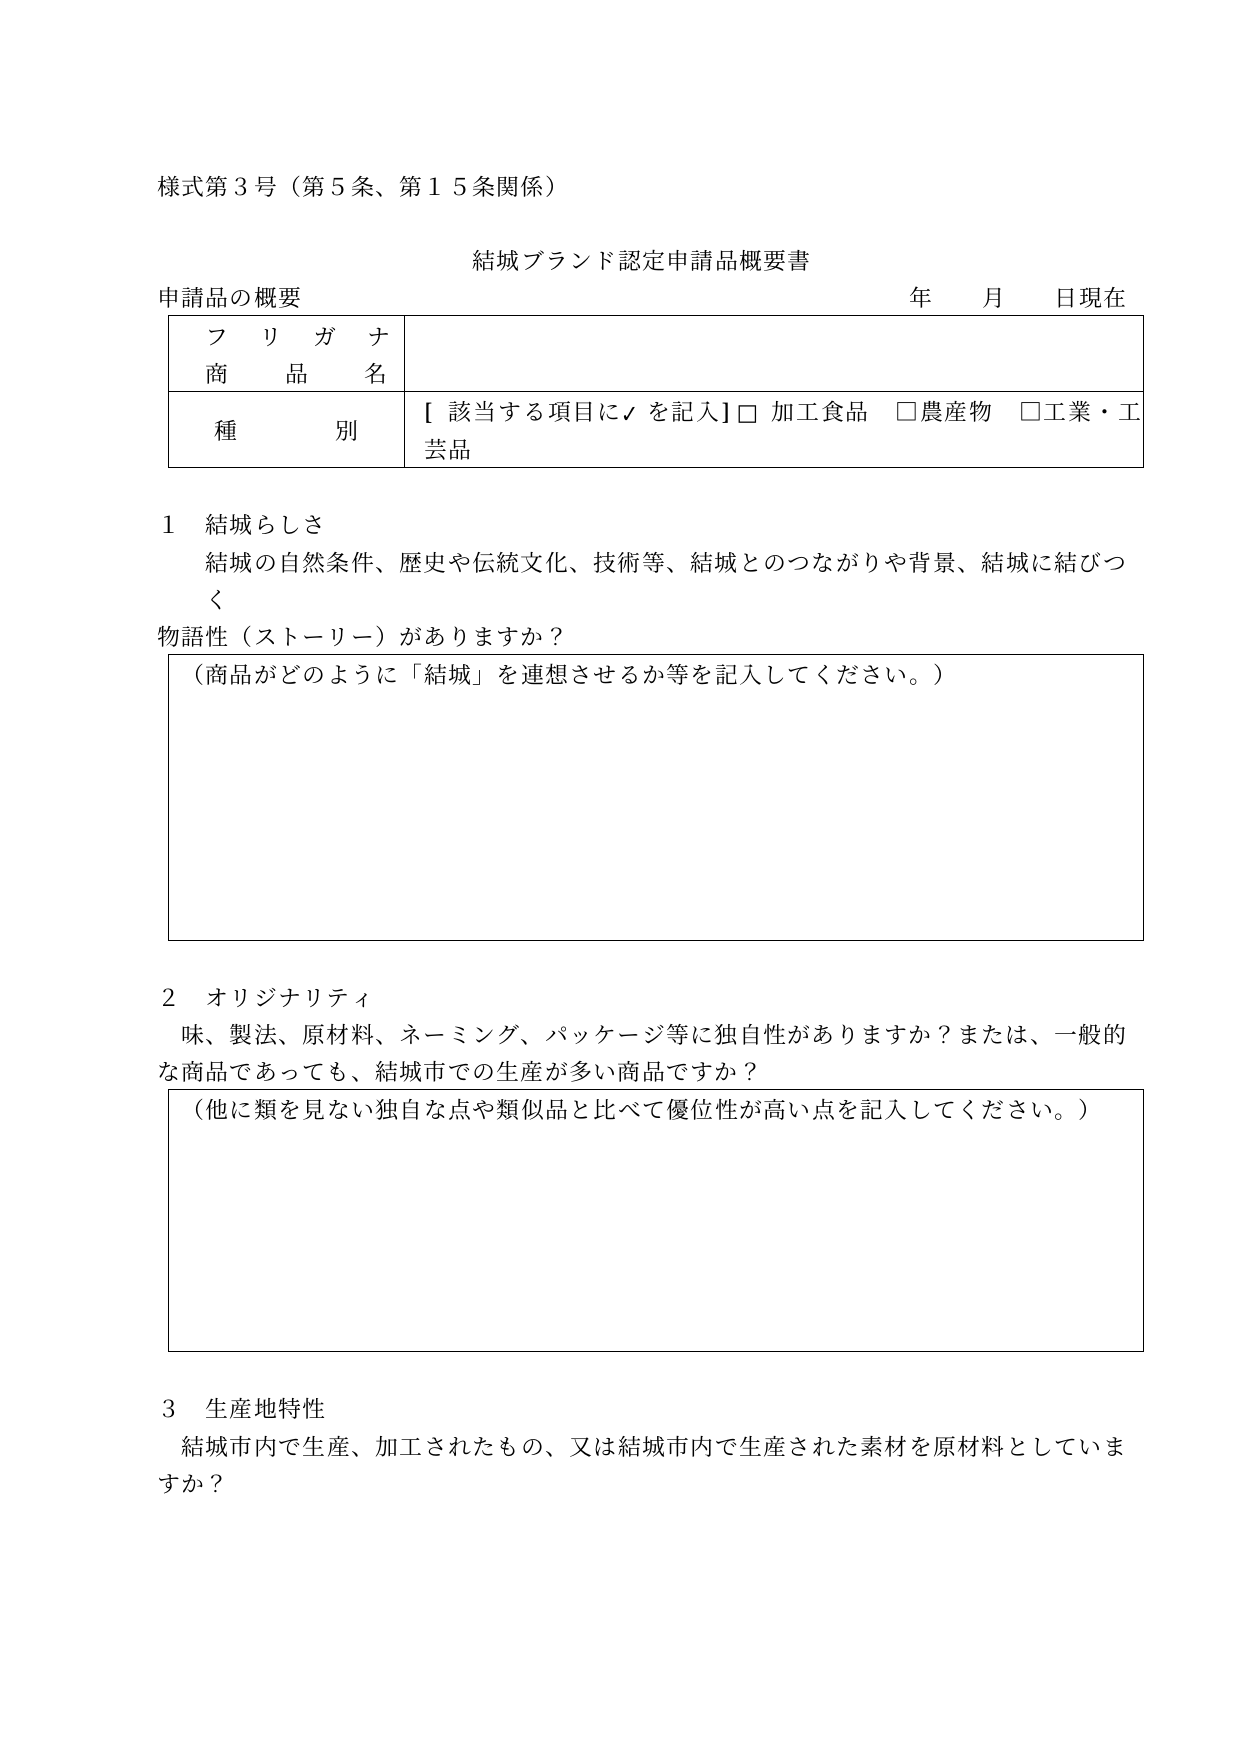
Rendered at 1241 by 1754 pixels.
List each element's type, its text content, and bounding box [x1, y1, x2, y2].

text 結城ブランド認定申請品概要書 [157, 241, 1128, 278]
text 味、製法、原材料、ネーミング、パッケージ等に独自性がありますか？または、一般的 [157, 1015, 1128, 1052]
text すか？ [157, 1464, 1128, 1501]
table_header （他に類を見ない独自な点や類似品と比べて優位性が高い点を記入してください。） [169, 1090, 1143, 1351]
text 申請品の概要 年 月 日現在 [157, 278, 1128, 308]
text ２ オリジナリティ [157, 978, 1128, 1015]
text １ 結城らしさ [157, 505, 1128, 543]
text 結城市内で生産、加工されたもの、又は結城市内で生産された素材を原材料としていま [157, 1427, 1128, 1464]
text 様式第３号（第５条、第１５条関係） [157, 167, 1128, 204]
text ３ 生産地特性 [157, 1389, 1128, 1427]
table_header [405, 316, 1143, 391]
table_header フリガナ 商品名 [169, 316, 404, 391]
table_cell 種 別 [169, 392, 404, 467]
text な商品であっても、結城市での生産が多い商品ですか？ [157, 1052, 1128, 1089]
text 結城の自然条件、歴史や伝統文化、技術等、結城とのつながりや背景、結城に結びつく [181, 543, 1143, 617]
table_header （商品がどのように「結城」を連想させるか等を記入してください。） [169, 655, 1143, 939]
table_cell [該当する項目に✔を記入] □加工食品 □農産物 □工業・工芸品 [405, 392, 1143, 467]
text 物語性（ストーリー）がありますか？ [157, 617, 1143, 654]
